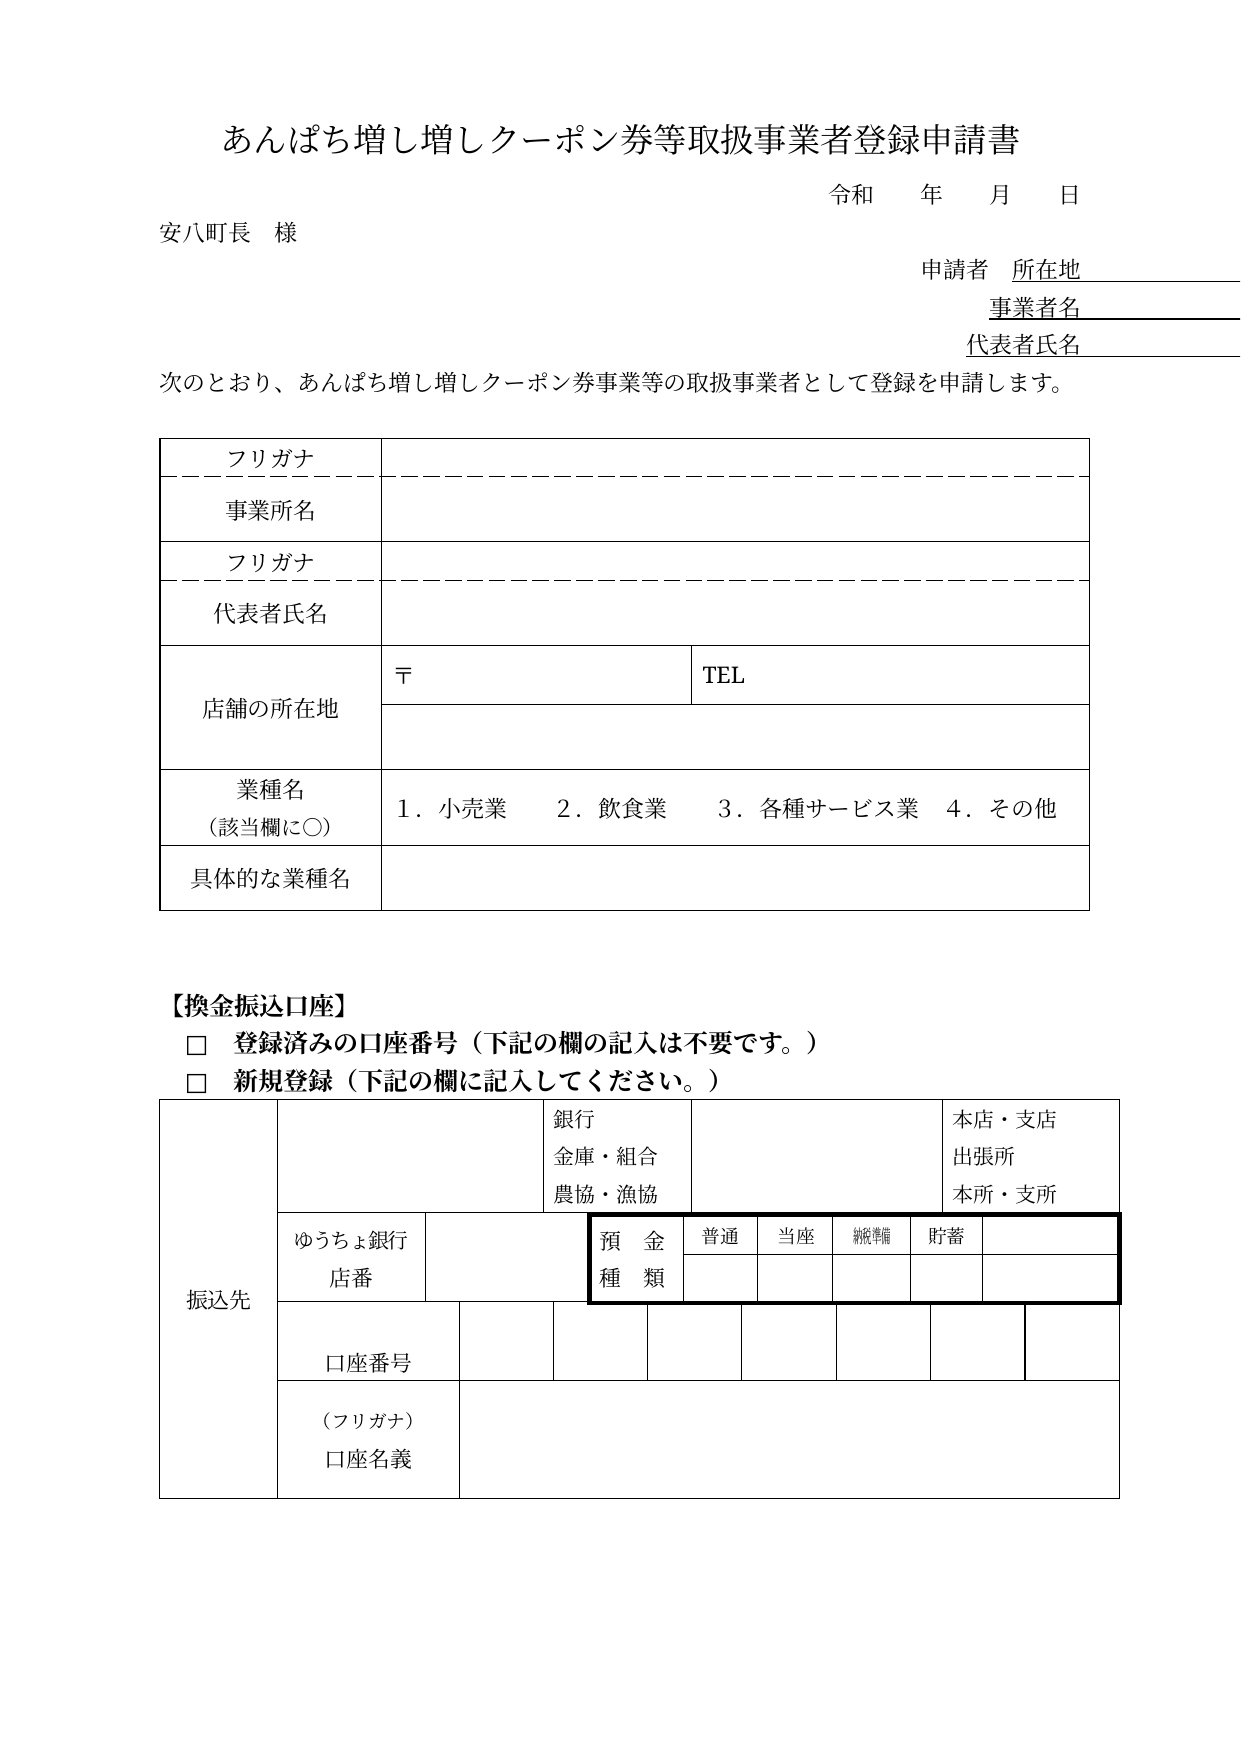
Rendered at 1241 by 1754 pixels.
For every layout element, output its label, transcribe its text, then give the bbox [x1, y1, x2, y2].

table_cell フリガナ [161, 542, 381, 580]
table_cell [911, 1255, 982, 1301]
table_cell 具体的な業種名 [161, 846, 381, 910]
table_cell 納税準備 [833, 1217, 910, 1254]
text 代表者氏名 [159, 325, 1081, 363]
table_header [278, 1100, 543, 1212]
table_header 銀行 金庫・組合 農協・漁協 [544, 1100, 691, 1212]
table_cell [684, 1255, 757, 1301]
text 事業者名 [159, 288, 1081, 325]
table_cell [382, 580, 1089, 645]
table_header 本店・支店 出張所 本所・支所 [943, 1100, 1119, 1212]
table_cell 貯蓄 [911, 1217, 982, 1254]
table_cell [833, 1255, 910, 1301]
text あんぱち増し増しクーポン券等取扱事業者登録申請書 [159, 100, 1081, 175]
text 令和 年 月 日 [159, 175, 1081, 213]
table_cell 預 金 種 類 [592, 1217, 683, 1301]
table_cell [983, 1217, 1117, 1254]
table_cell １．小売業 ２．飲食業 ３．各種サービス業 ４．その他 [382, 770, 1089, 845]
table_cell [742, 1305, 836, 1380]
table_cell 店舗の所在地 [161, 646, 381, 769]
table_cell （フリガナ） 口座名義 [278, 1381, 459, 1498]
table_header [382, 439, 1089, 476]
table_cell ゆうちょ銀行 店番 [278, 1213, 425, 1301]
table_cell 代表者氏名 [161, 580, 381, 645]
table_header フリガナ [161, 439, 381, 476]
table_cell 〒 [382, 646, 691, 704]
table_cell [382, 846, 1089, 910]
table_header [692, 1100, 942, 1212]
table_cell [983, 1255, 1117, 1301]
table_cell [460, 1302, 553, 1380]
table_cell [837, 1305, 930, 1380]
table_cell [426, 1213, 587, 1301]
table_cell [382, 705, 1089, 769]
table_cell [382, 542, 1089, 580]
table_cell [460, 1381, 1119, 1498]
text □ 登録済みの口座番号（下記の欄の記入は不要です。） [159, 1023, 1081, 1061]
text 次のとおり、あんぱち増し増しクーポン券事業等の取扱事業者として登録を申請します。 [159, 363, 1081, 400]
table_cell 事業所名 [161, 476, 381, 541]
table_cell 当座 [758, 1217, 832, 1254]
table_header 振込先 [160, 1100, 277, 1498]
text 申請者 所在地 [159, 250, 1081, 288]
table_cell [554, 1302, 647, 1380]
table_cell [758, 1255, 832, 1301]
table_cell TEL [692, 646, 1089, 704]
table_cell [931, 1305, 1024, 1380]
table_cell 業種名 （該当欄に○） [161, 770, 381, 845]
text 【換金振込口座】 [159, 986, 1081, 1023]
table_cell [648, 1305, 741, 1380]
table_cell 普通 [684, 1217, 757, 1254]
table_cell [1026, 1305, 1119, 1380]
text 安八町長 様 [159, 213, 1081, 250]
table_cell [382, 476, 1089, 541]
text □ 新規登録（下記の欄に記入してください。） [159, 1061, 1081, 1098]
table_cell 口座番号 [278, 1302, 459, 1380]
